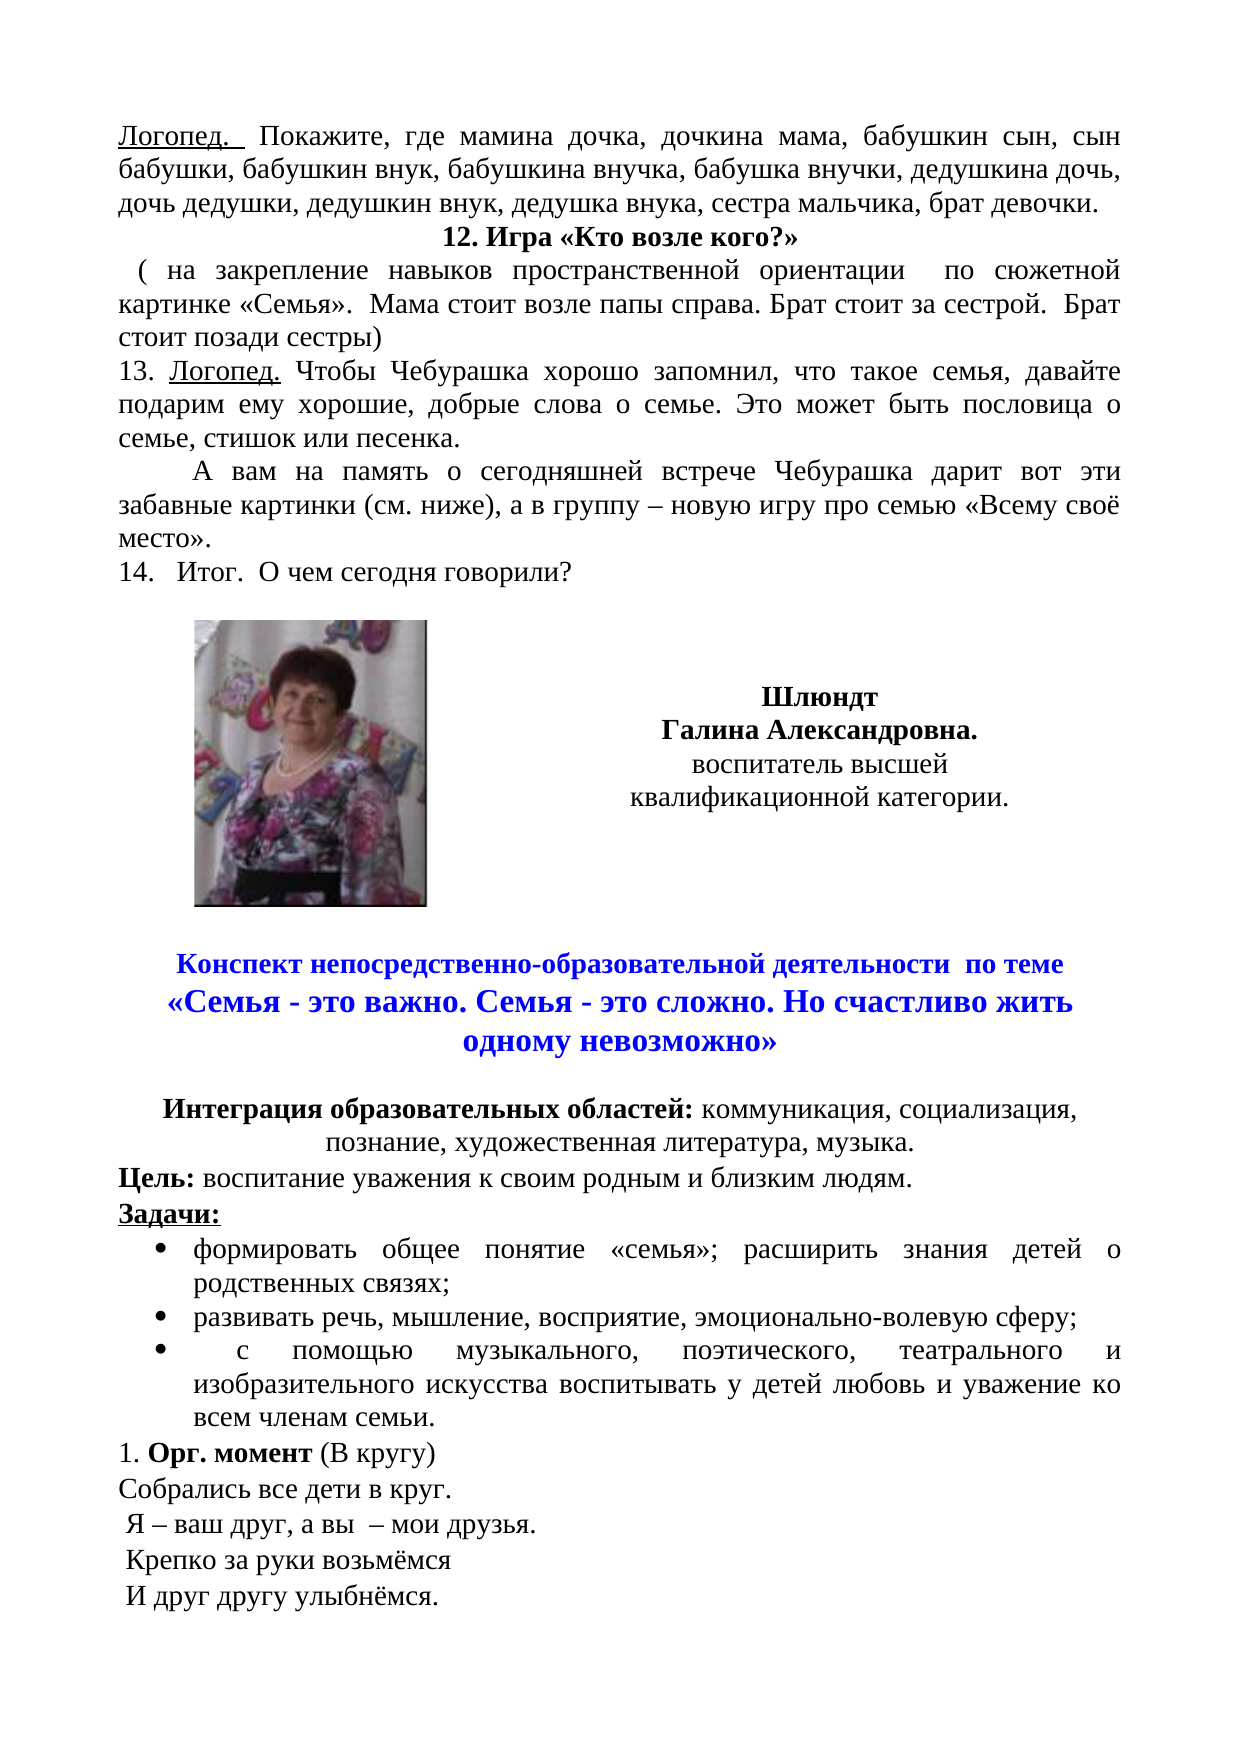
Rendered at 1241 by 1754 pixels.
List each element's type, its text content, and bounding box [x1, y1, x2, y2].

text Цель: воспитание уважения к своим родным и близким людям. [118, 1160, 1122, 1194]
table_header [516, 619, 1124, 913]
text Логопед. Покажите, где мамина дочка, дочкина мама, бабушкин сын, сын бабушки, бабушкин внук, бабушкина внучка, бабушка внучки, дедушкина дочь, дочь дедушки, дедушкин внук, дедушка внука, сестра мальчика, брат девочки. [118, 118, 1122, 219]
text Конспект непосредственно-образовательной деятельности по теме [118, 946, 1122, 979]
text Задачи: [118, 1196, 1122, 1229]
text Крепко за руки возьмёмся [118, 1542, 1122, 1576]
text И друг другу улыбнёмся. [118, 1578, 1122, 1611]
list с помощью музыкального, поэтического, театрального и изобразительного искусства воспитывать у детей любовь и уважение ко всем членам семьи. [156, 1332, 1122, 1433]
text 13. Логопед. Чтобы Чебурашка хорошо запомнил, что такое семья, давайте подарим ему хорошие, добрые слова о семье. Это может быть пословица о семье, стишок или песенка. [118, 353, 1122, 453]
table_header [107, 619, 516, 913]
list развивать речь, мышление, восприятие, эмоционально-волевую сферу; [156, 1299, 1122, 1332]
list формировать общее понятие «семья»; расширить знания детей о родственных связях; [156, 1231, 1122, 1299]
text Интеграция образовательных областей: коммуникация, социализация, познание, художественная литература, музыка. [118, 1091, 1122, 1158]
text А вам на память о сегодняшней встрече Чебурашка дарит вот эти забавные картинки (см. ниже), а в группу – новую игру про семью «Всему своё место». [118, 453, 1122, 554]
picture [194, 620, 429, 907]
text Собрались все дети в круг. [118, 1471, 1122, 1504]
text ( на закрепление навыков пространственной ориентации по сюжетной картинке «Семья». Мама стоит возле папы справа. Брат стоит за сестрой. Брат стоит позади сестры) [118, 252, 1122, 353]
text 1. Орг. момент (В кругу) [118, 1435, 1122, 1469]
text Я – ваш друг, а вы – мои друзья. [118, 1506, 1122, 1540]
text 12. Игра «Кто возле кого?» [118, 219, 1122, 252]
text «Семья - это важно. Семья - это сложно. Но счастливо жить одному невозможно» [118, 981, 1122, 1058]
text 14. Итог. О чем сегодня говорили? [118, 554, 1122, 588]
